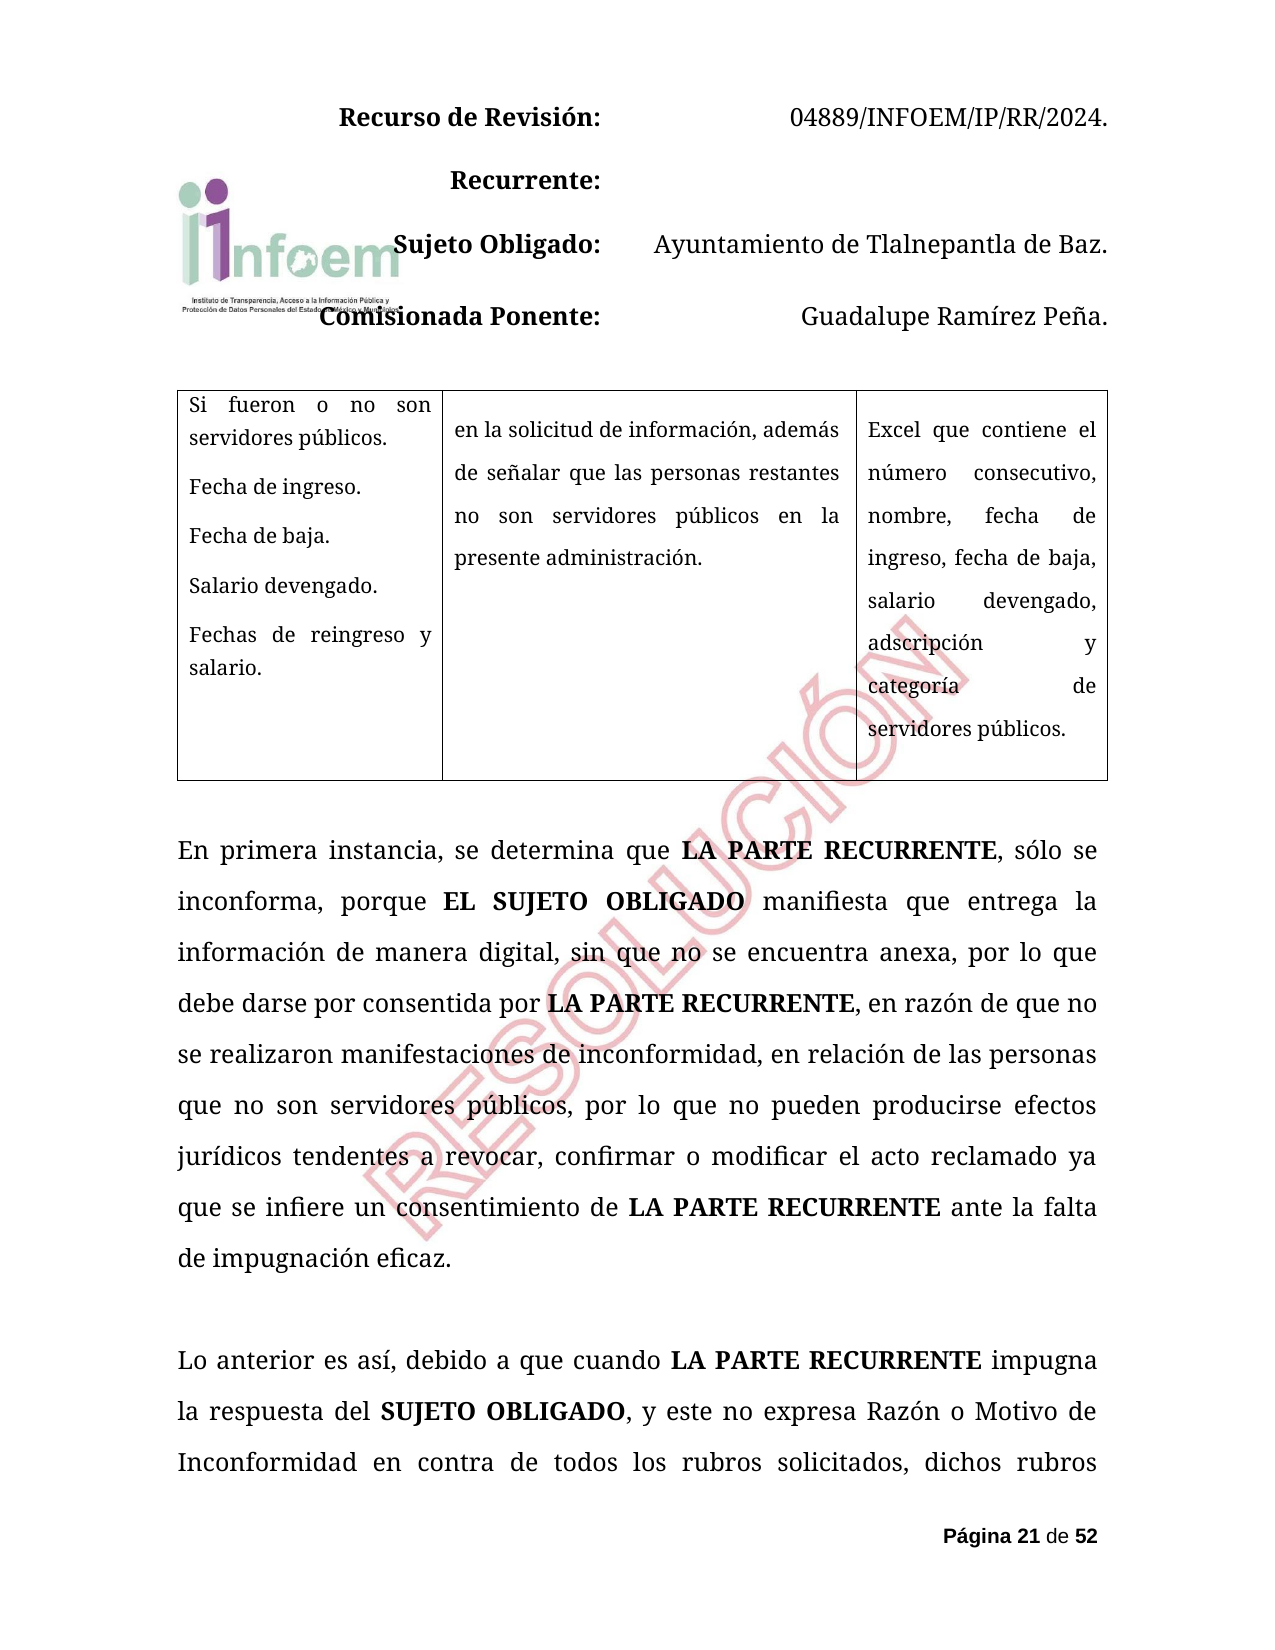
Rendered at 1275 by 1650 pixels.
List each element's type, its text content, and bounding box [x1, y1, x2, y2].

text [177, 1343, 1098, 1479]
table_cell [443, 391, 856, 780]
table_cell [857, 391, 1107, 780]
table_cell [178, 391, 442, 780]
picture [69, 121, 1233, 1650]
text En primera instancia, se determina que LA PARTE RECURRENTE, sólo se inconforma, porque EL SUJETO OBLIGADO manifiesta que entrega la información de manera digital, sin que no se encuentra anexa, por lo que debe darse por consentida por LA PARTE RECURRENTE, en razón de que no se realizaron manifestaciones de inconformidad, en relación de las personas que no son servidores públicos, por lo que no pueden producirse efectos jurídicos tendentes a revocar, confirmar o modificar el acto reclamado ya que se infiere un consentimiento de LA PARTE RECURRENTE ante la falta de impugnación eficaz. [177, 832, 1098, 1275]
